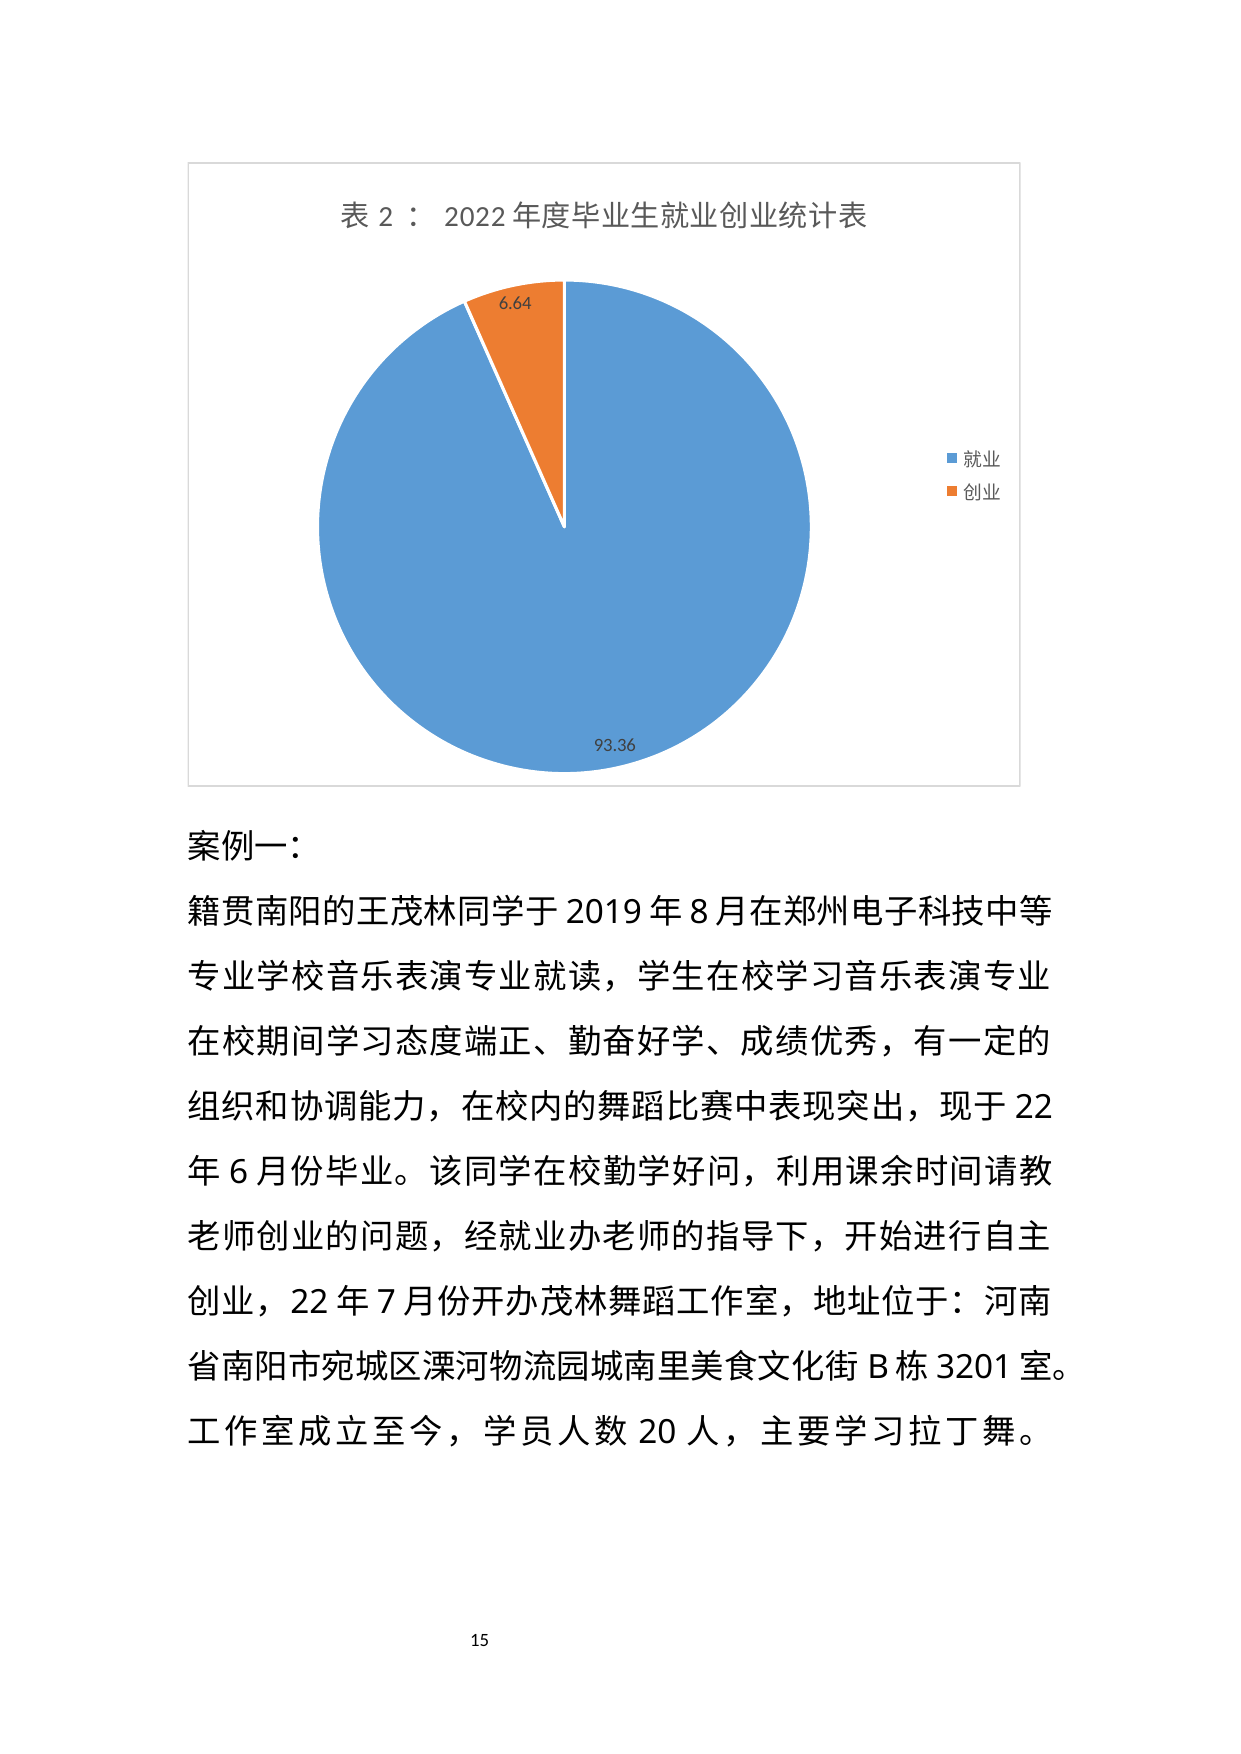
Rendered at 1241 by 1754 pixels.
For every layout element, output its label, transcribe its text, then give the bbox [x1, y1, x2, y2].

text 案例一： [187, 162, 1053, 877]
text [187, 877, 1053, 1462]
